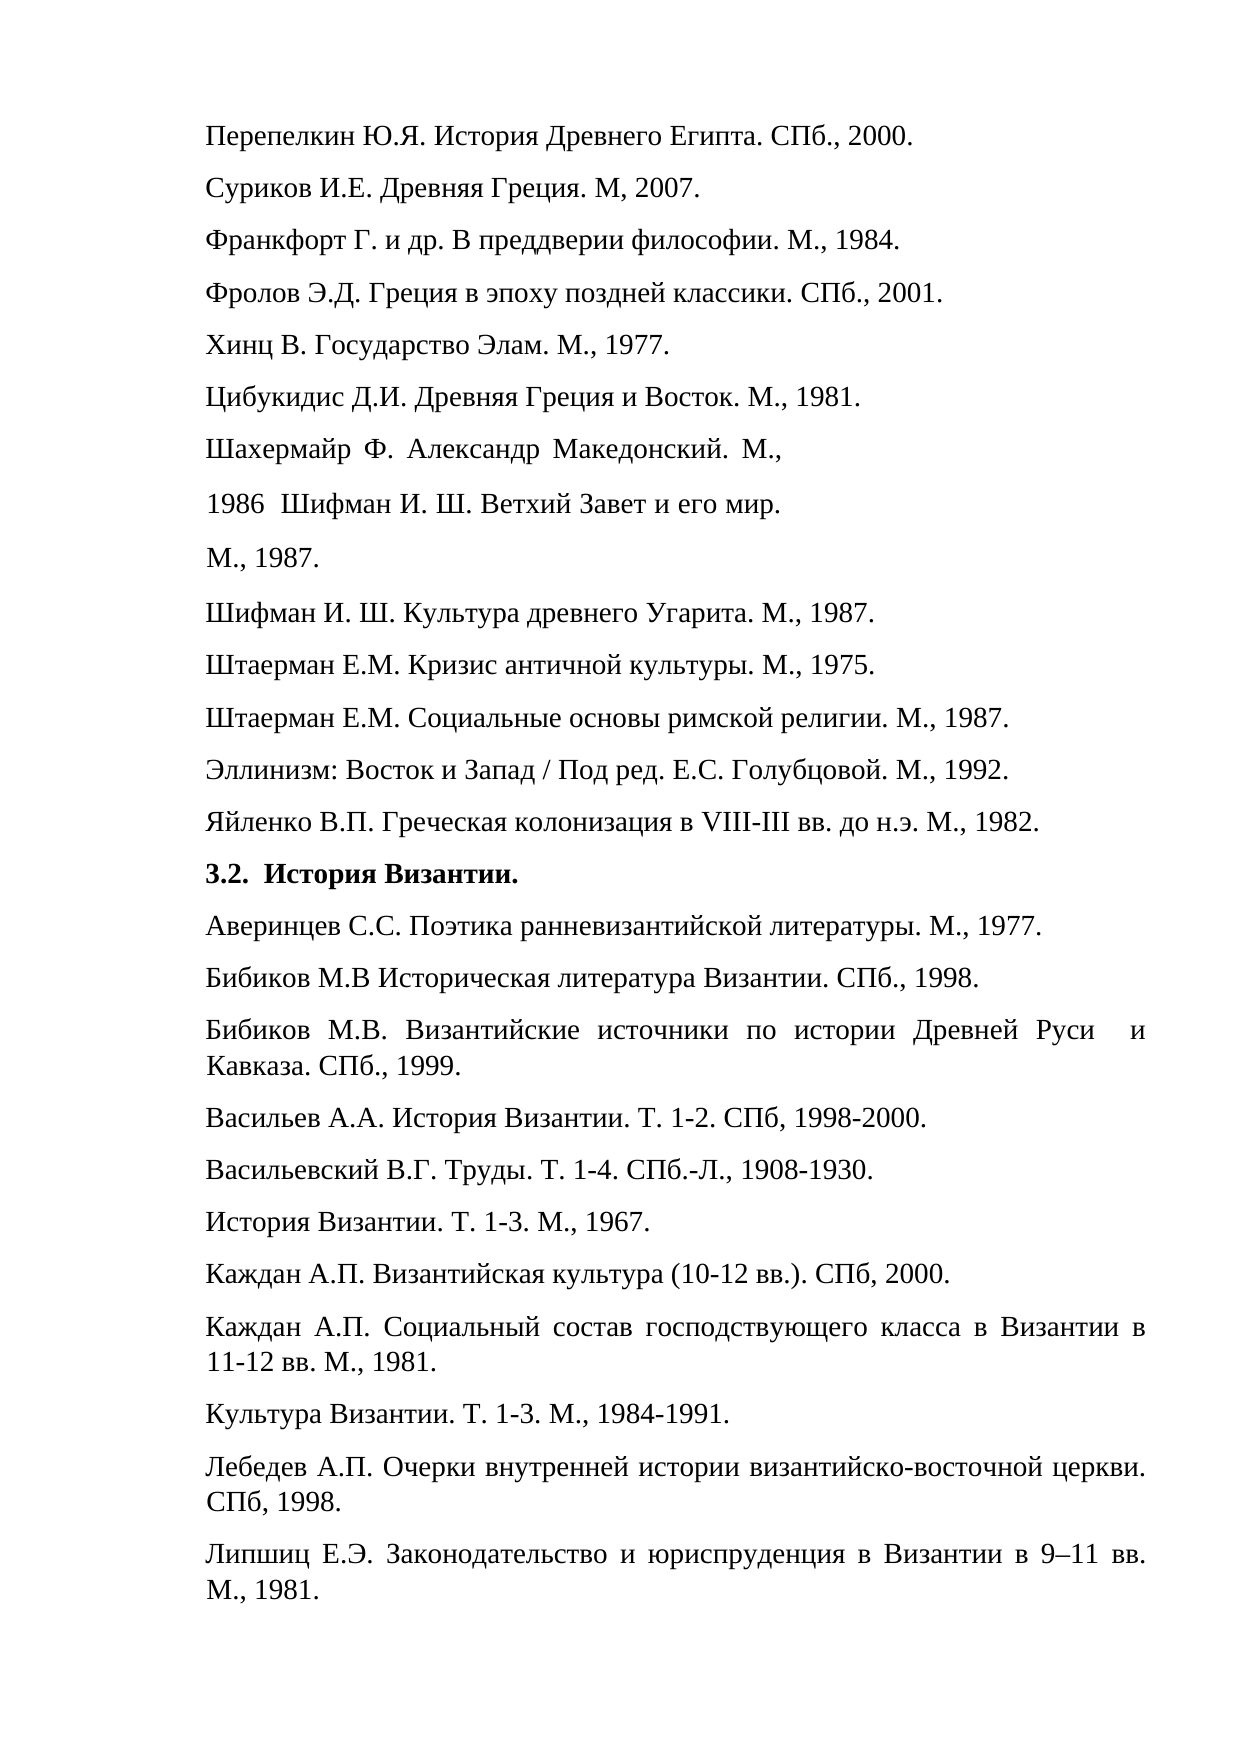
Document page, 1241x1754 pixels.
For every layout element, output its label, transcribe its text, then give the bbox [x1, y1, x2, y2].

text Васильев А.А. История Византии. Т. 1-2. СПб, 1998-2000. [205, 1100, 1147, 1133]
text Перепелкин Ю.Я. История Древнего Египта. СПб., 2000. [205, 118, 1147, 152]
text Аверинцев С.С. Поэтика ранневизантийской литературы. М., 1977. [205, 908, 1147, 941]
text Каждан А.П. Социальный состав господствующего класса в Византии в 11-12 вв. М., 1981. [205, 1309, 1147, 1378]
text Хинц В. Государство Элам. М., 1977. [205, 327, 1147, 360]
text История Византии. Т. 1-3. М., 1967. [205, 1204, 1147, 1238]
text Шахермайр Ф. Александр Македонский. М., 1986 Шифман И. Ш. Ветхий Завет и его мир. М., 1987. [205, 431, 782, 574]
text Фролов Э.Д. Греция в эпоху поздней классики. СПб., 2001. [205, 275, 1147, 308]
text Штаерман Е.М. Кризис античной культуры. М., 1975. [205, 647, 1147, 681]
text Суриков И.Е. Древняя Греция. М, 2007. [205, 170, 1147, 204]
text Штаерман Е.М. Социальные основы римской религии. М., 1987. [205, 700, 1147, 733]
text Культура Византии. Т. 1-3. М., 1984-1991. [205, 1396, 1147, 1430]
text Цибукидис Д.И. Древняя Греция и Восток. М., 1981. [205, 379, 1147, 413]
text Васильевский В.Г. Труды. Т. 1-4. СПб.-Л., 1908-1930. [205, 1152, 1147, 1186]
text Яйленко В.П. Греческая колонизация в VIII-III вв. до н.э. М., 1982. [205, 804, 1147, 838]
text Лебедев А.П. Очерки внутренней истории византийско-восточной церкви. СПб, 1998. [205, 1449, 1147, 1518]
text Шифман И. Ш. Культура древнего Угарита. М., 1987. [205, 595, 1147, 629]
text Эллинизм: Восток и Запад / Под ред. Е.С. Голубцовой. М., 1992. [205, 752, 1147, 785]
text Франкфорт Г. и др. В преддверии философии. М., 1984. [205, 222, 1147, 256]
text Бибиков М.В Историческая литература Византии. СПб., 1998. [205, 960, 1147, 994]
text 3.2. История Византии. [205, 856, 1152, 890]
text Липшиц Е.Э. Законодательство и юриспруденция в Византии в 9–11 вв. М., 1981. [205, 1536, 1147, 1605]
text Бибиков М.В. Византийские источники по истории Древней Руси и Кавказа. СПб., 1999. [205, 1012, 1147, 1081]
text Каждан А.П. Византийская культура (10-12 вв.). СПб, 2000. [205, 1257, 1147, 1290]
